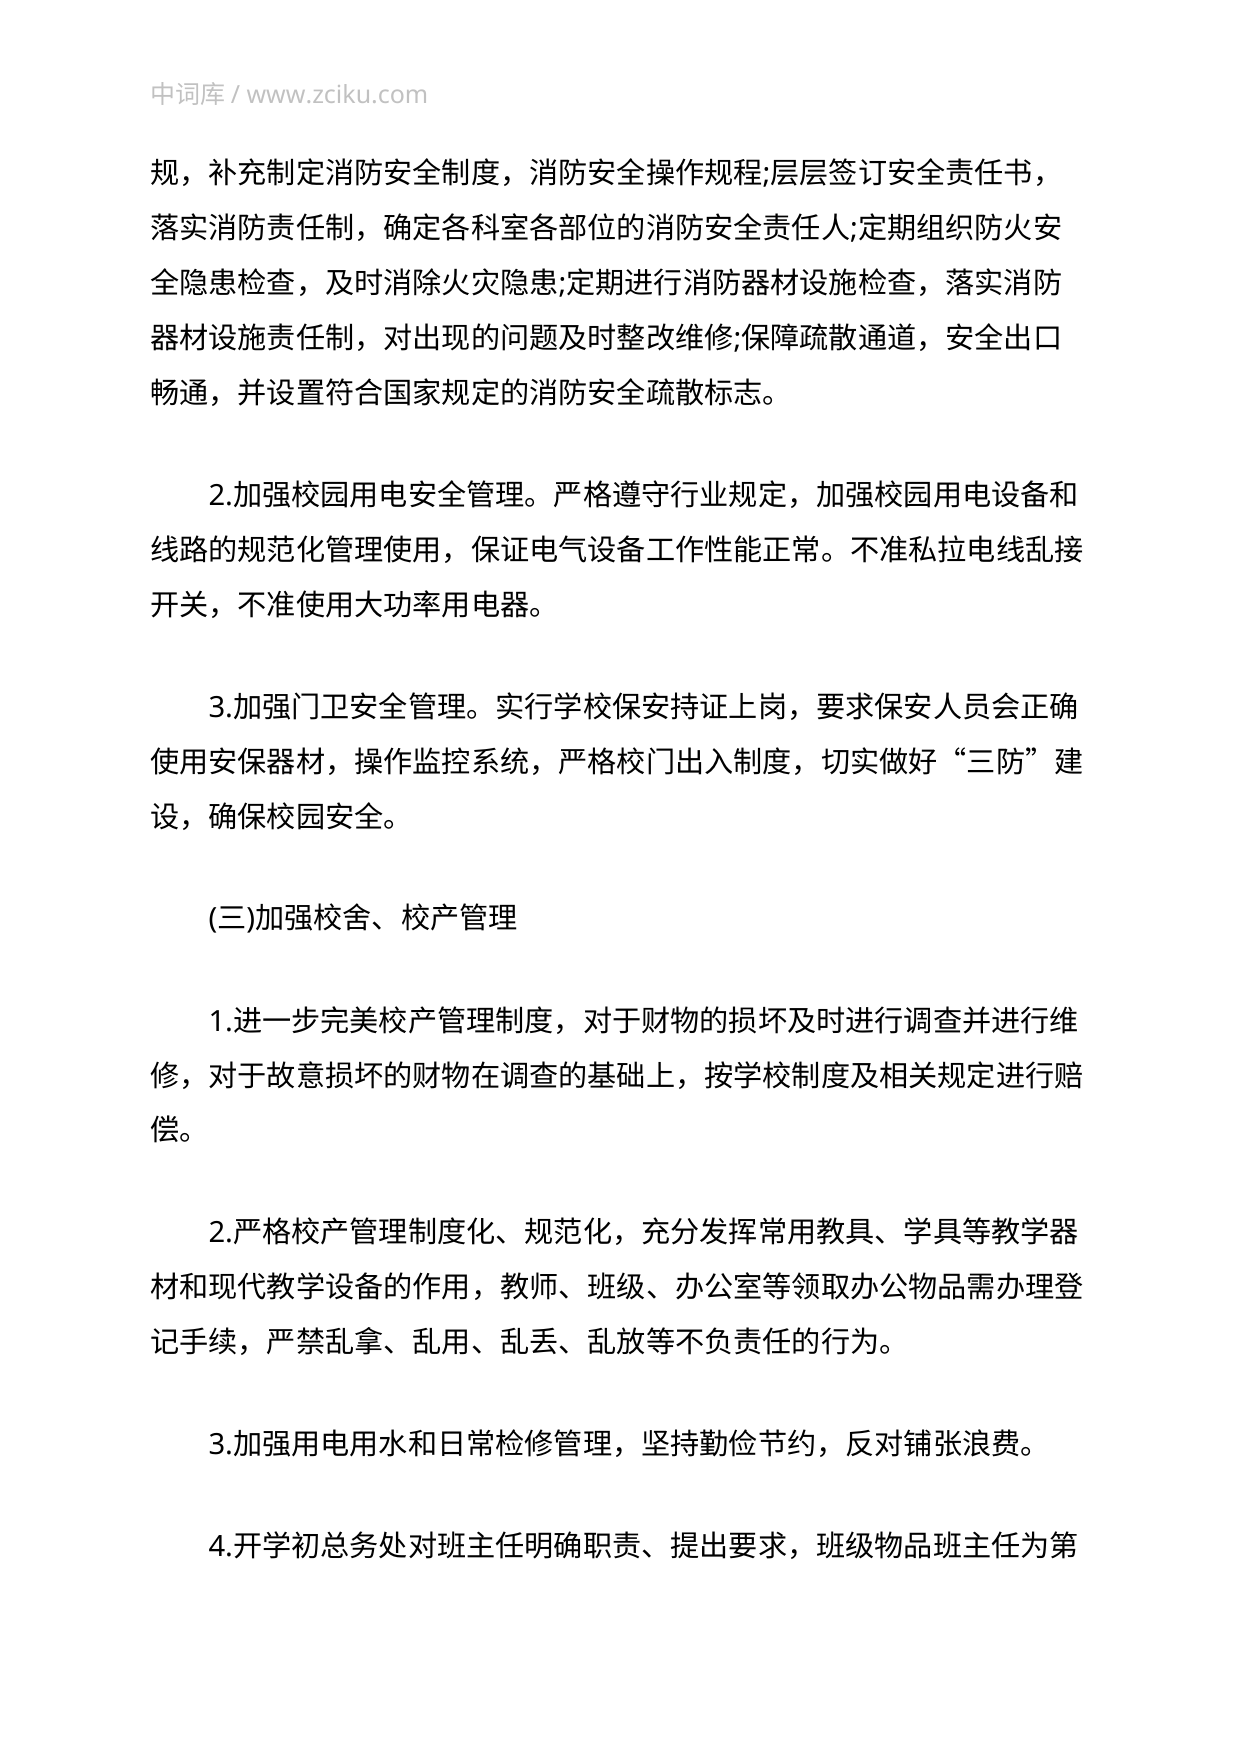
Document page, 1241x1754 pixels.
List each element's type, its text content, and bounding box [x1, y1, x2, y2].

text (三)加强校舍、校产管理 [150, 895, 1090, 937]
text 3.加强用电用水和日常检修管理，坚持勤俭节约，反对铺张浪费。 [150, 1420, 1090, 1463]
text 3.加强门卫安全管理。实行学校保安持证上岗，要求保安人员会正确使用安保器材，操作监控系统，严格校门出入制度，切实做好“三防”建设，确保校园安全。 [150, 683, 1090, 836]
text 2.加强校园用电安全管理。严格遵守行业规定，加强校园用电设备和线路的规范化管理使用，保证电气设备工作性能正常。不准私拉电线乱接开关，不准使用大功率用电器。 [150, 472, 1090, 624]
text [150, 1522, 1090, 1565]
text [150, 150, 1090, 412]
text 1.进一步完美校产管理制度，对于财物的损坏及时进行调查并进行维修，对于故意损坏的财物在调查的基础上，按学校制度及相关规定进行赔偿。 [150, 997, 1090, 1149]
text 2.严格校产管理制度化、规范化，充分发挥常用教具、学具等教学器材和现代教学设备的作用，教师、班级、办公室等领取办公物品需办理登记手续，严禁乱拿、乱用、乱丢、乱放等不负责任的行为。 [150, 1209, 1090, 1361]
